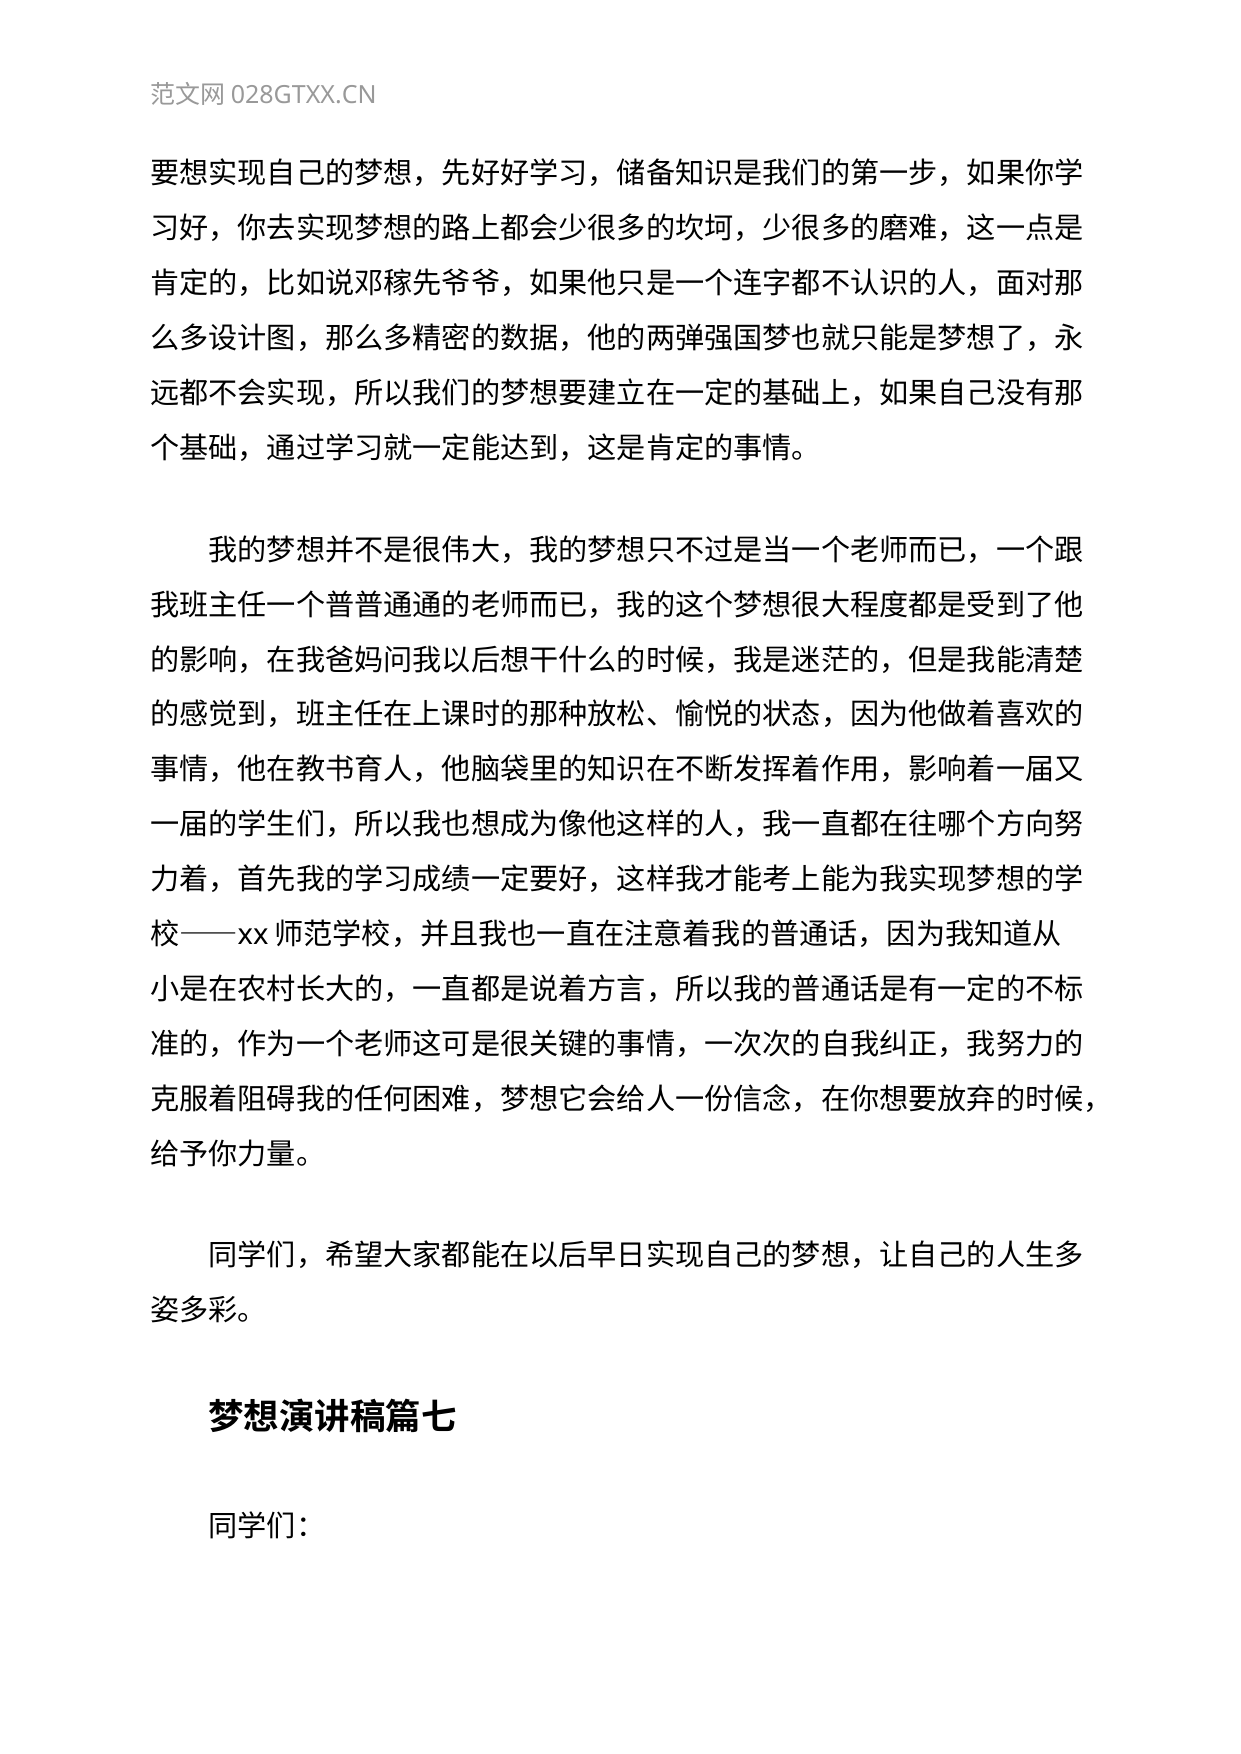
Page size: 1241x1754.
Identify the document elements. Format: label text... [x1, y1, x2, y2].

text 同学们： [150, 1502, 1090, 1544]
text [150, 150, 1090, 467]
text 同学们，希望大家都能在以后早日实现自己的梦想，让自己的人生多姿多彩。 [150, 1232, 1090, 1329]
text 梦想演讲稿篇七 [150, 1389, 1090, 1440]
text 我的梦想并不是很伟大，我的梦想只不过是当一个老师而已，一个跟我班主任一个普普通通的老师而已，我的这个梦想很大程度都是受到了他的影响，在我爸妈问我以后想干什么的时候，我是迷茫的，但是我能清楚的感觉到，班主任在上课时的那种放松、愉悦的状态，因为他做着喜欢的事情，他在教书育人，他脑袋里的知识在不断发挥着作用，影响着一届又一届的学生们，所以我也想成为像他这样的人，我一直都在往哪个方向努力着，首先我的学习成绩一定要好，这样我才能考上能为我实现梦想的学校——xx师范学校，并且我也一直在注意着我的普通话，因为我知道从小是在农村长大的，一直都是说着方言，所以我的普通话是有一定的不标准的，作为一个老师这可是很关键的事情，一次次的自我纠正，我努力的克服着阻碍我的任何困难，梦想它会给人一份信念，在你想要放弃的时候，给予你力量。 [150, 526, 1090, 1172]
